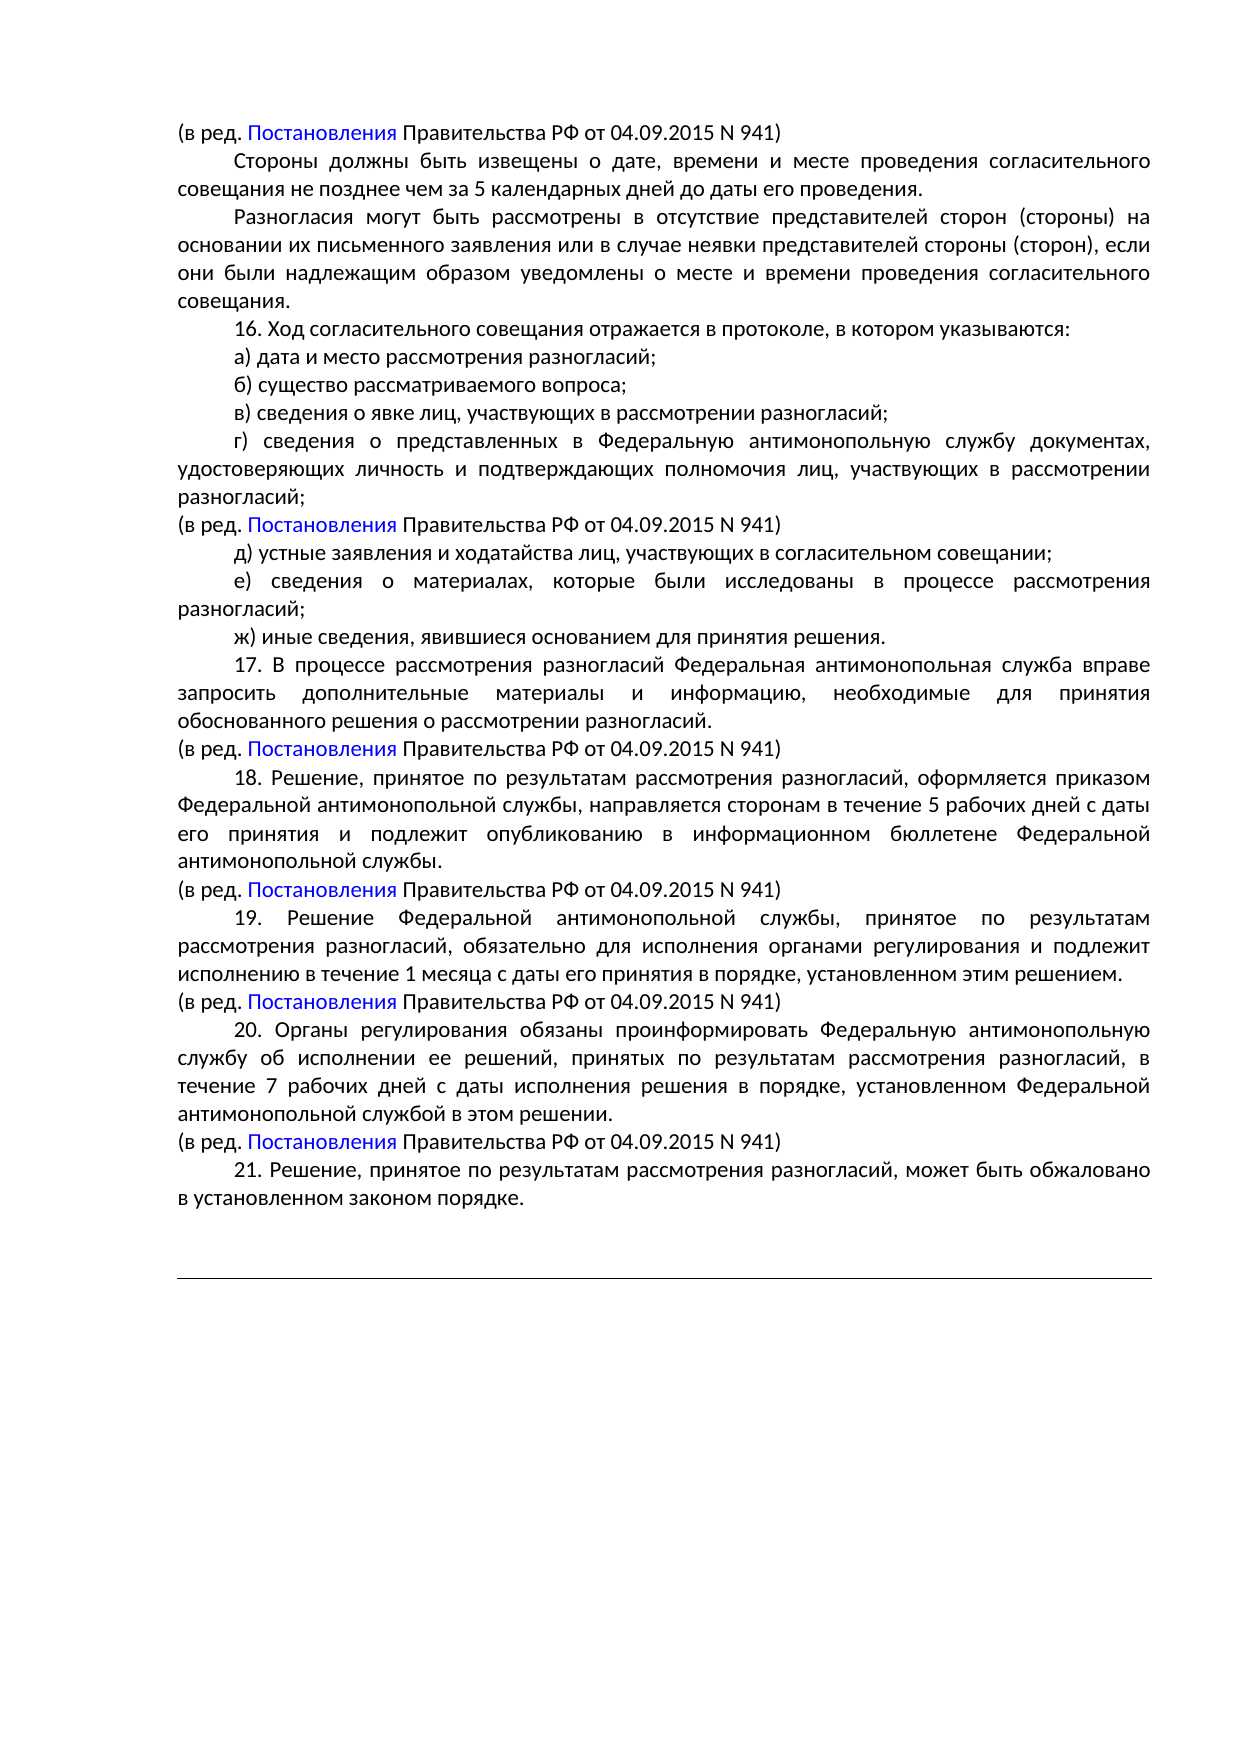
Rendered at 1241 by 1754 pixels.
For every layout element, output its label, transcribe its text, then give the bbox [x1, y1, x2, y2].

text ж) иные сведения, явившиеся основанием для принятия решения. [177, 622, 1152, 651]
text д) устные заявления и ходатайства лиц, участвующих в согласительном совещании; [177, 538, 1152, 566]
text 20. Органы регулирования обязаны проинформировать Федеральную антимонопольную службу об исполнении ее решений, принятых по результатам рассмотрения разногласий, в течение 7 рабочих дней с даты исполнения решения в порядке, установленном Федеральной антимонопольной службой в этом решении. [177, 1015, 1152, 1127]
text а) дата и место рассмотрения разногласий; [177, 342, 1152, 370]
text (в ред. Постановления Правительства РФ от 04.09.2015 N 941) [177, 118, 1152, 146]
text (в ред. Постановления Правительства РФ от 04.09.2015 N 941) [177, 875, 1152, 903]
text 17. В процессе рассмотрения разногласий Федеральная антимонопольная служба вправе запросить дополнительные материалы и информацию, необходимые для принятия обоснованного решения о рассмотрении разногласий. [177, 651, 1152, 734]
text (в ред. Постановления Правительства РФ от 04.09.2015 N 941) [177, 510, 1152, 538]
text 19. Решение Федеральной антимонопольной службы, принятое по результатам рассмотрения разногласий, обязательно для исполнения органами регулирования и подлежит исполнению в течение 1 месяца с даты его принятия в порядке, установленном этим решением. [177, 903, 1152, 987]
text Стороны должны быть извещены о дате, времени и месте проведения согласительного совещания не позднее чем за 5 календарных дней до даты его проведения. [177, 146, 1152, 202]
text е) сведения о материалах, которые были исследованы в процессе рассмотрения разногласий; [177, 566, 1152, 622]
text 21. Решение, принятое по результатам рассмотрения разногласий, может быть обжаловано в установленном законом порядке. [177, 1155, 1152, 1211]
text б) существо рассматриваемого вопроса; [177, 370, 1152, 398]
text 16. Ход согласительного совещания отражается в протоколе, в котором указываются: [177, 314, 1152, 342]
text (в ред. Постановления Правительства РФ от 04.09.2015 N 941) [177, 1127, 1152, 1155]
text 18. Решение, принятое по результатам рассмотрения разногласий, оформляется приказом Федеральной антимонопольной службы, направляется сторонам в течение 5 рабочих дней с даты его принятия и подлежит опубликованию в информационном бюллетене Федеральной антимонопольной службы. [177, 763, 1152, 875]
text (в ред. Постановления Правительства РФ от 04.09.2015 N 941) [177, 734, 1152, 763]
text Разногласия могут быть рассмотрены в отсутствие представителей сторон (стороны) на основании их письменного заявления или в случае неявки представителей стороны (сторон), если они были надлежащим образом уведомлены о месте и времени проведения согласительного совещания. [177, 202, 1152, 314]
text (в ред. Постановления Правительства РФ от 04.09.2015 N 941) [177, 987, 1152, 1015]
text г) сведения о представленных в Федеральную антимонопольную службу документах, удостоверяющих личность и подтверждающих полномочия лиц, участвующих в рассмотрении разногласий; [177, 426, 1152, 510]
text в) сведения о явке лиц, участвующих в рассмотрении разногласий; [177, 398, 1152, 426]
